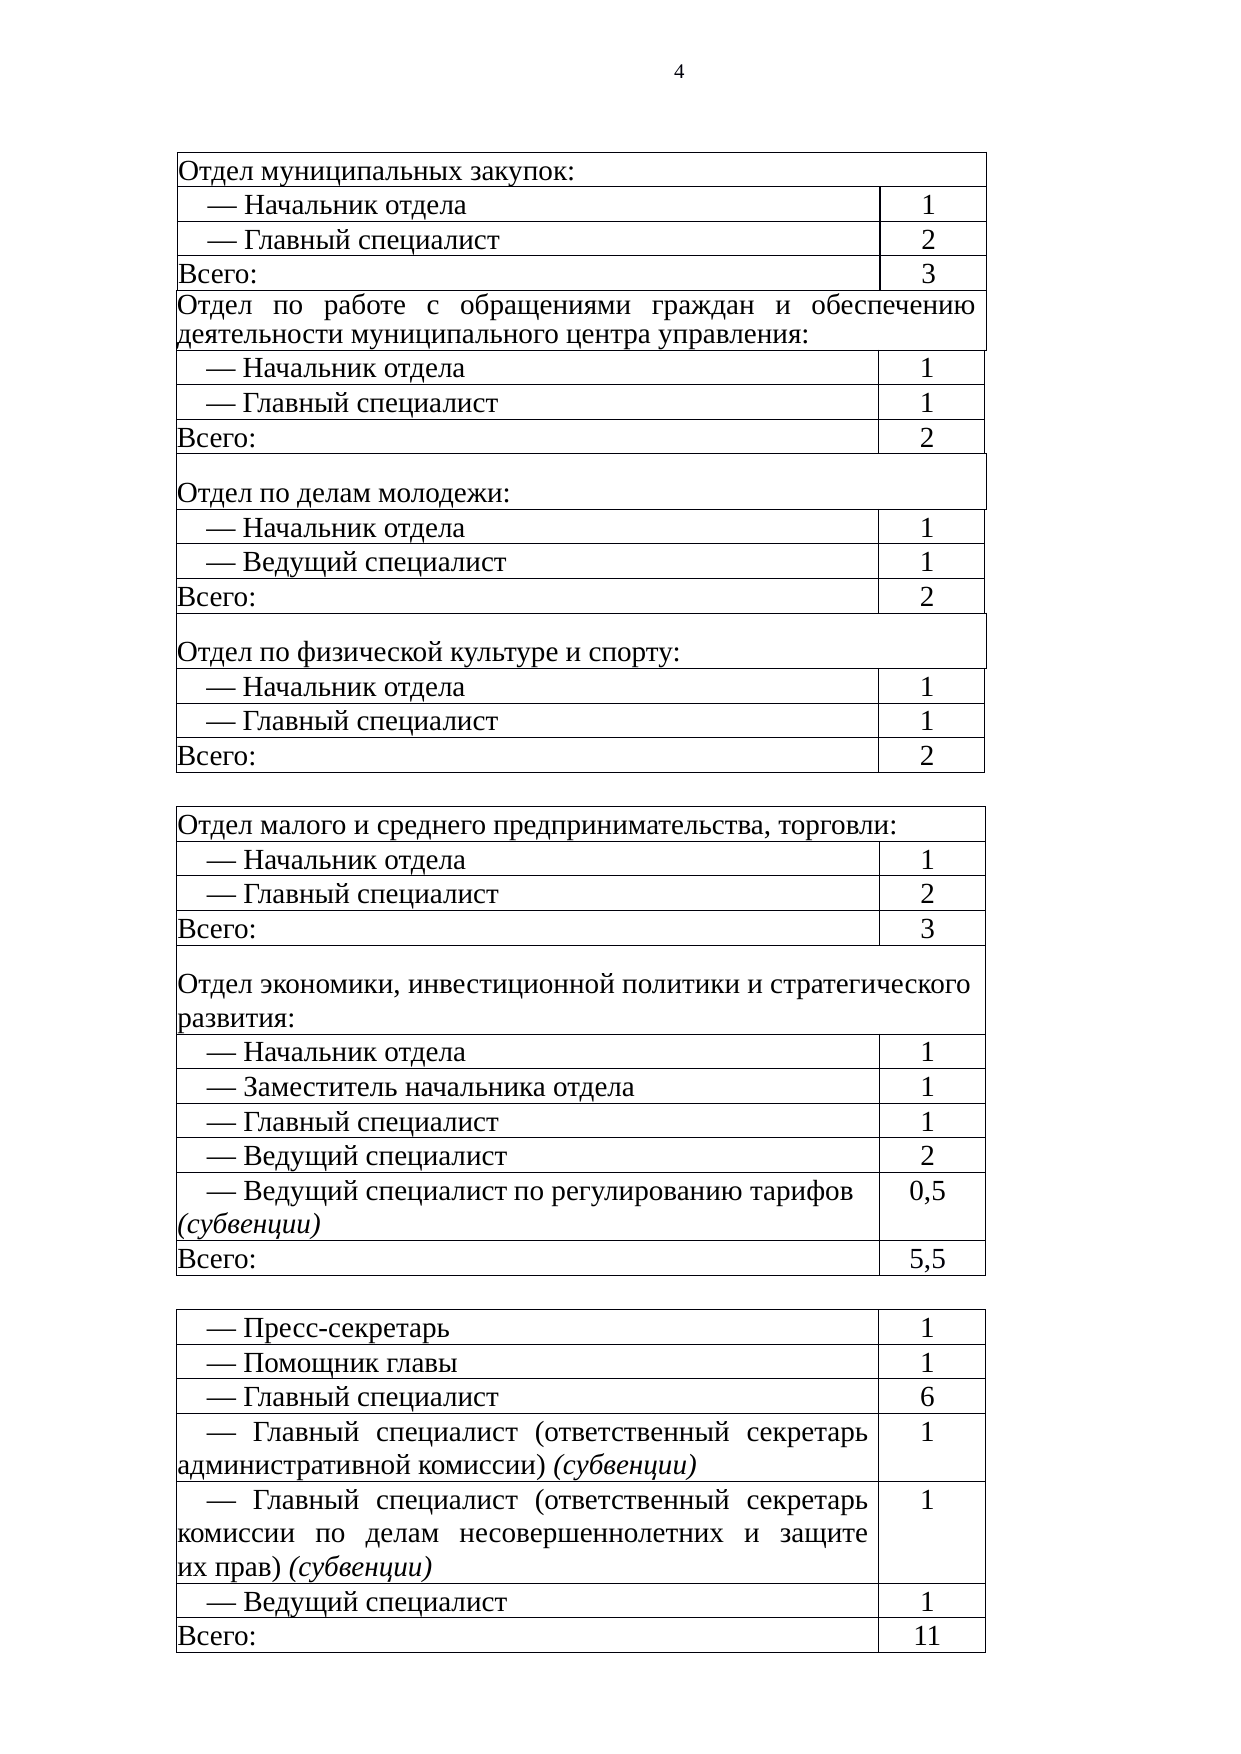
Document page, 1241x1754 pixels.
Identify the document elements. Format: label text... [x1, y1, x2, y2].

table_cell 3 [881, 256, 986, 290]
table_cell Всего: [177, 579, 878, 612]
table_cell 3 [880, 911, 985, 944]
table_cell — Заместитель начальника отдела [177, 1069, 879, 1103]
table_cell — Ведущий специалист [177, 1138, 879, 1172]
table_cell — Начальник отдела [178, 187, 879, 221]
table_cell 11 [879, 1618, 985, 1652]
table_cell — Главный специалист [177, 876, 879, 910]
table_cell Отдел экономики, инвестиционной политики и стратегического развития: [177, 946, 985, 1033]
table_cell Отдел по физической культуре и спорту: [177, 614, 986, 668]
table_cell 1 [879, 1414, 985, 1481]
table_cell 2 [880, 876, 985, 910]
table_cell 1 [880, 1069, 985, 1103]
table_cell — Главный специалист [177, 1379, 878, 1413]
table_cell Всего: [177, 1618, 878, 1652]
table_cell 1 [879, 510, 984, 543]
table_cell 0,5 [880, 1173, 985, 1240]
table_cell 2 [879, 738, 984, 772]
table_cell Всего: [177, 1241, 879, 1274]
table_cell 2 [881, 222, 986, 255]
table_cell — Ведущий специалист по регулированию тарифов (субвенции) [177, 1173, 879, 1240]
table_cell 1 [879, 351, 984, 384]
table_cell 1 [880, 1035, 985, 1068]
table_header Отдел малого и среднего предпринимательства, торговли: [177, 807, 985, 841]
table_cell 1 [880, 842, 985, 875]
table_cell 1 [881, 187, 986, 221]
table_cell 2 [879, 420, 984, 453]
table_cell 2 [880, 1138, 985, 1172]
table_cell 1 [879, 1345, 985, 1378]
table_cell — Начальник отдела [177, 510, 878, 543]
table_header Отдел муниципальных закупок: [178, 153, 986, 186]
table_cell 1 [879, 669, 984, 702]
table_cell 1 [879, 1482, 985, 1583]
table_cell — Главный специалист (ответственный секретарь административной комиссии) (субвенции) [177, 1414, 878, 1481]
table_cell 1 [879, 1584, 985, 1617]
table_cell 1 [879, 385, 984, 419]
table_cell Всего: [178, 256, 879, 290]
table_cell Всего: [177, 738, 878, 772]
table_cell Всего: [177, 420, 878, 453]
table_cell 6 [879, 1379, 985, 1413]
table_cell — Главный специалист (ответственный секретарь комиссии по делам несовершеннолетних и защите их прав) (субвенции) [177, 1482, 878, 1583]
table_cell 1 [879, 704, 984, 737]
table_cell — Главный специалист [177, 1104, 879, 1137]
table_header — Пресс-секретарь [177, 1310, 878, 1344]
table_cell Отдел по работе с обращениями граждан и обеспечению деятельности муниципального центра управления: [177, 291, 986, 349]
table_cell — Начальник отдела [177, 669, 878, 702]
table_cell 1 [880, 1104, 985, 1137]
table_cell — Главный специалист [177, 704, 878, 737]
table_cell Отдел по делам молодежи: [177, 454, 986, 509]
table_cell 2 [879, 579, 984, 612]
table_cell — Ведущий специалист [177, 544, 878, 578]
table_cell — Главный специалист [178, 222, 879, 255]
table_cell — Начальник отдела [177, 842, 879, 875]
table_cell 1 [879, 544, 984, 578]
table_cell — Помощник главы [177, 1345, 878, 1378]
table_header 1 [879, 1310, 985, 1344]
table_cell — Ведущий специалист [177, 1584, 878, 1617]
table_cell Всего: [177, 911, 879, 944]
table_cell — Начальник отдела [177, 1035, 879, 1068]
table_cell — Главный специалист [177, 385, 878, 419]
table_cell — Начальник отдела [177, 351, 878, 384]
table_cell 5,5 [880, 1241, 985, 1274]
